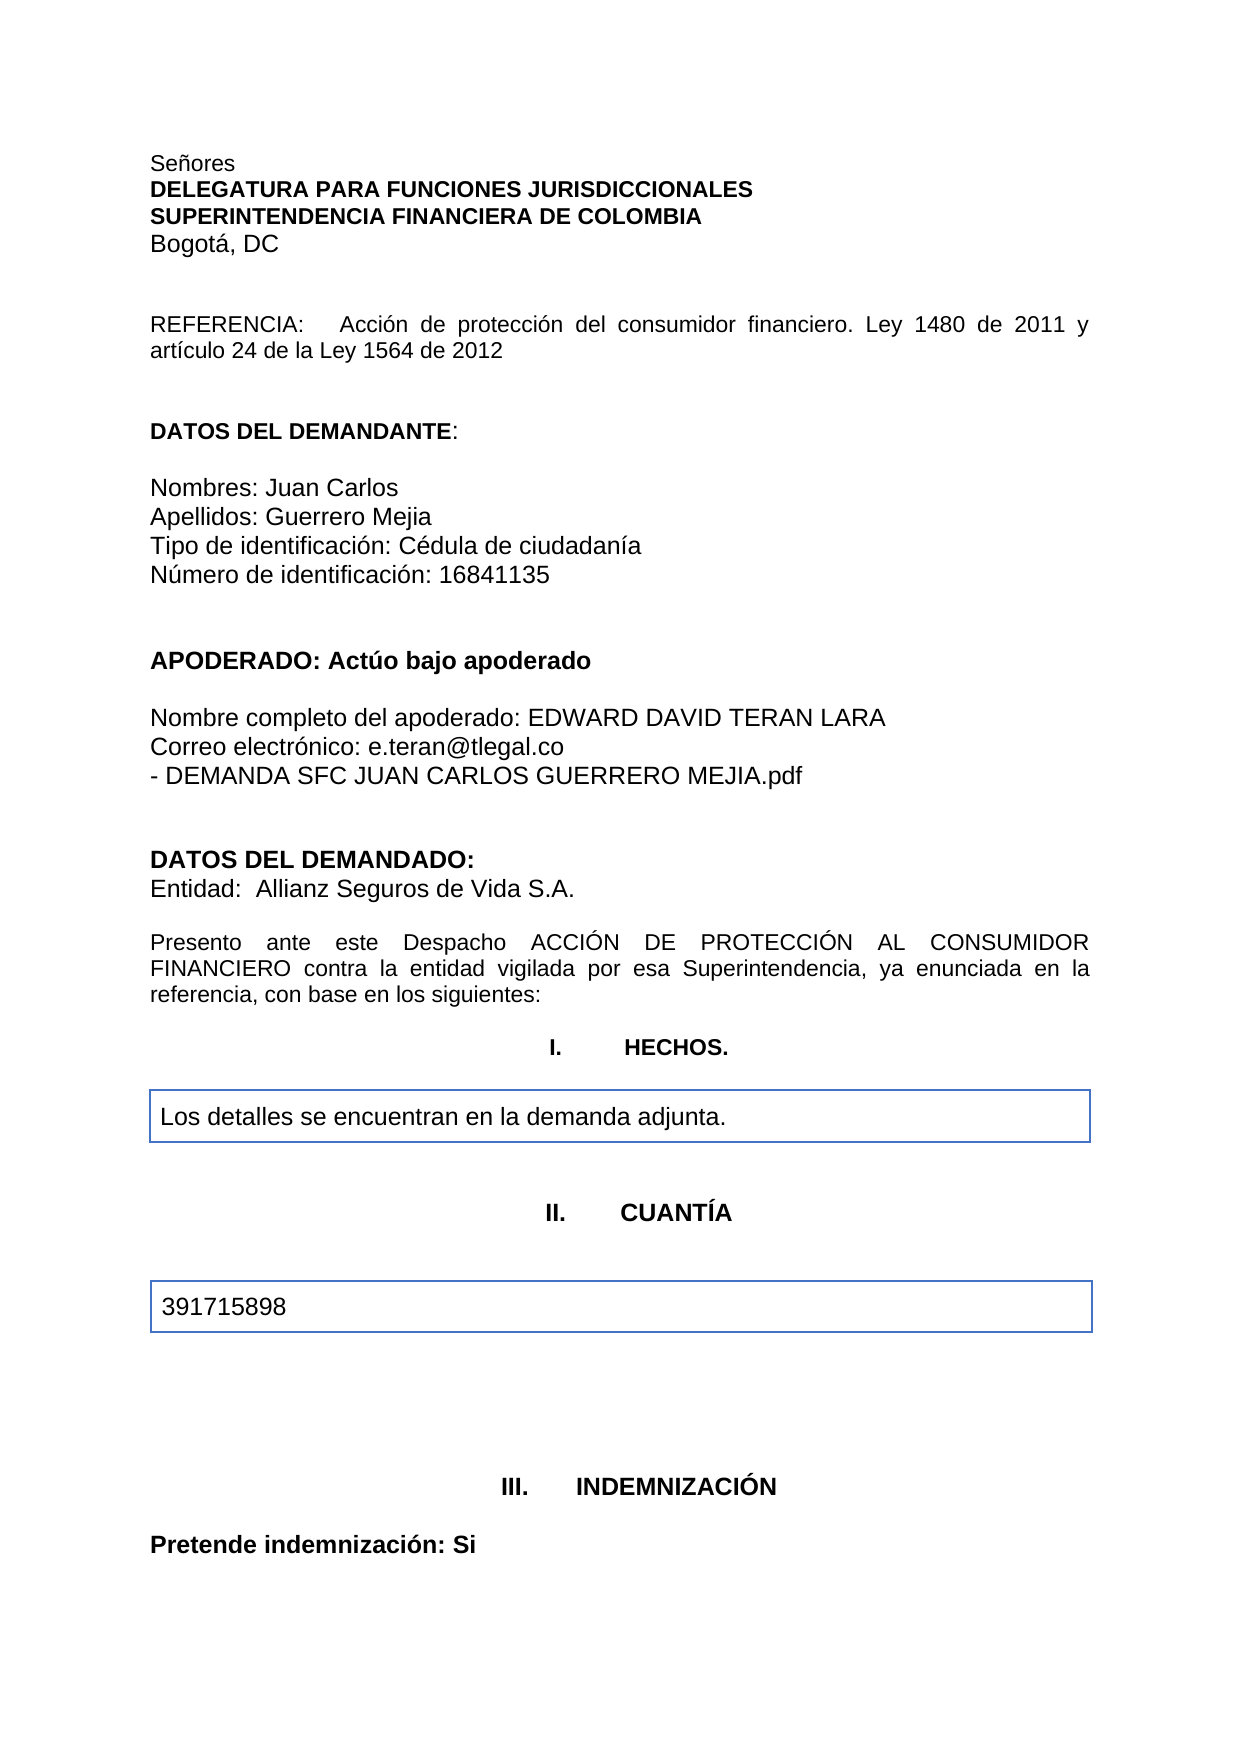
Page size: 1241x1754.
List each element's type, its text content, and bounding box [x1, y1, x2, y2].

text Nombre completo del apoderado: EDWARD DAVID TERAN LARA [150, 703, 1090, 732]
text Nombres: Juan Carlos [150, 473, 1090, 502]
text Entidad: Allianz Seguros de Vida S.A. [150, 873, 1090, 902]
list CUANTÍA [187, 1198, 1090, 1227]
list HECHOS. [187, 1034, 1090, 1060]
text Pretende indemnización: Si [150, 1530, 1090, 1558]
text Apellidos: Guerrero Mejia [150, 502, 1090, 531]
table_header 391715898 [152, 1282, 1091, 1331]
text DELEGATURA PARA FUNCIONES JURISDICCIONALES [150, 176, 1090, 203]
text DATOS DEL DEMANDADO: [150, 845, 1090, 873]
list INDEMNIZACIÓN [187, 1472, 1090, 1501]
text Presento ante este Despacho ACCIÓN DE PROTECCIÓN AL CONSUMIDOR FINANCIERO contra la entidad vigilada por esa Superintendencia, ya enunciada en la referencia, con base en los siguientes: [150, 929, 1090, 1008]
text SUPERINTENDENCIA FINANCIERA DE COLOMBIA [150, 203, 1090, 229]
text Señores [150, 150, 1090, 176]
text Tipo de identificación: Cédula de ciudadanía [150, 531, 1090, 560]
text REFERENCIA: Acción de protección del consumidor financiero. Ley 1480 de 2011 y artículo 24 de la Ley 1564 de 2012 [150, 311, 1090, 363]
text - DEMANDA SFC JUAN CARLOS GUERRERO MEJIA.pdf [150, 761, 1090, 816]
text APODERADO: Actúo bajo apoderado [150, 646, 1090, 675]
table_header Los detalles se encuentran en la demanda adjunta. [151, 1091, 1089, 1141]
text Correo electrónico: e.teran@tlegal.co [150, 732, 1090, 761]
text Bogotá, DC [150, 229, 1090, 258]
text DATOS DEL DEMANDANTE: [150, 416, 1090, 445]
text Número de identificación: 16841135 [150, 560, 1090, 588]
